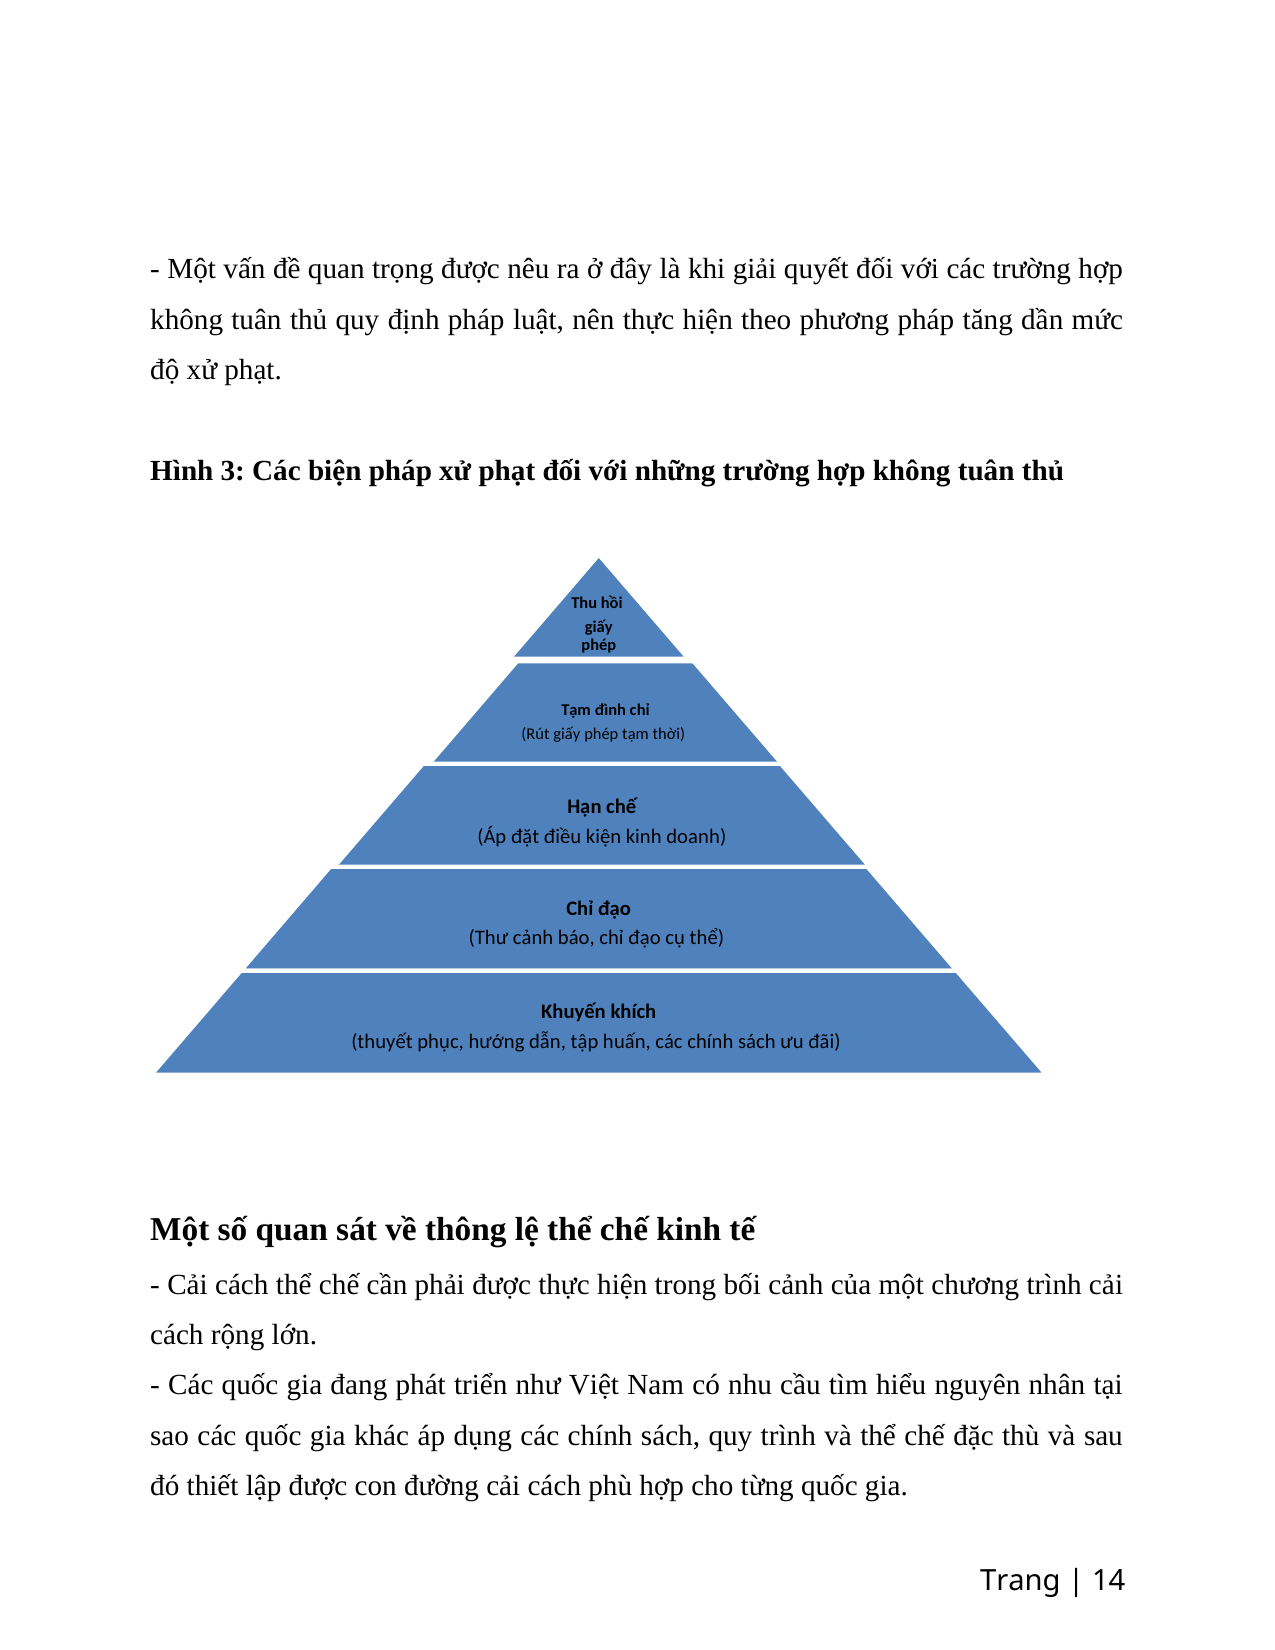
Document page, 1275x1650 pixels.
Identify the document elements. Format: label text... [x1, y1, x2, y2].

text Hình 3: Các biện pháp xử phạt đối với những trường hợp không tuân thủ [150, 453, 1125, 486]
text Một số quan sát về thông lệ thể chế kinh tế [150, 1209, 1125, 1248]
text - Cải cách thể chế cần phải được thực hiện trong bối cảnh của một chương trình cải cách rộng lớn. [150, 1267, 1125, 1351]
text - Một vấn đề quan trọng được nêu ra ở đây là khi giải quyết đối với các trường hợp không tuân thủ quy định pháp luật, nên thực hiện theo phương pháp tăng dần mức độ xử phạt. [150, 252, 1125, 386]
text - Các quốc gia đang phát triển như Việt Nam có nhu cầu tìm hiểu nguyên nhân tại sao các quốc gia khác áp dụng các chính sách, quy trình và thể chế đặc thù và sau đó thiết lập được con đường cải cách phù hợp cho từng quốc gia. [150, 1367, 1125, 1502]
